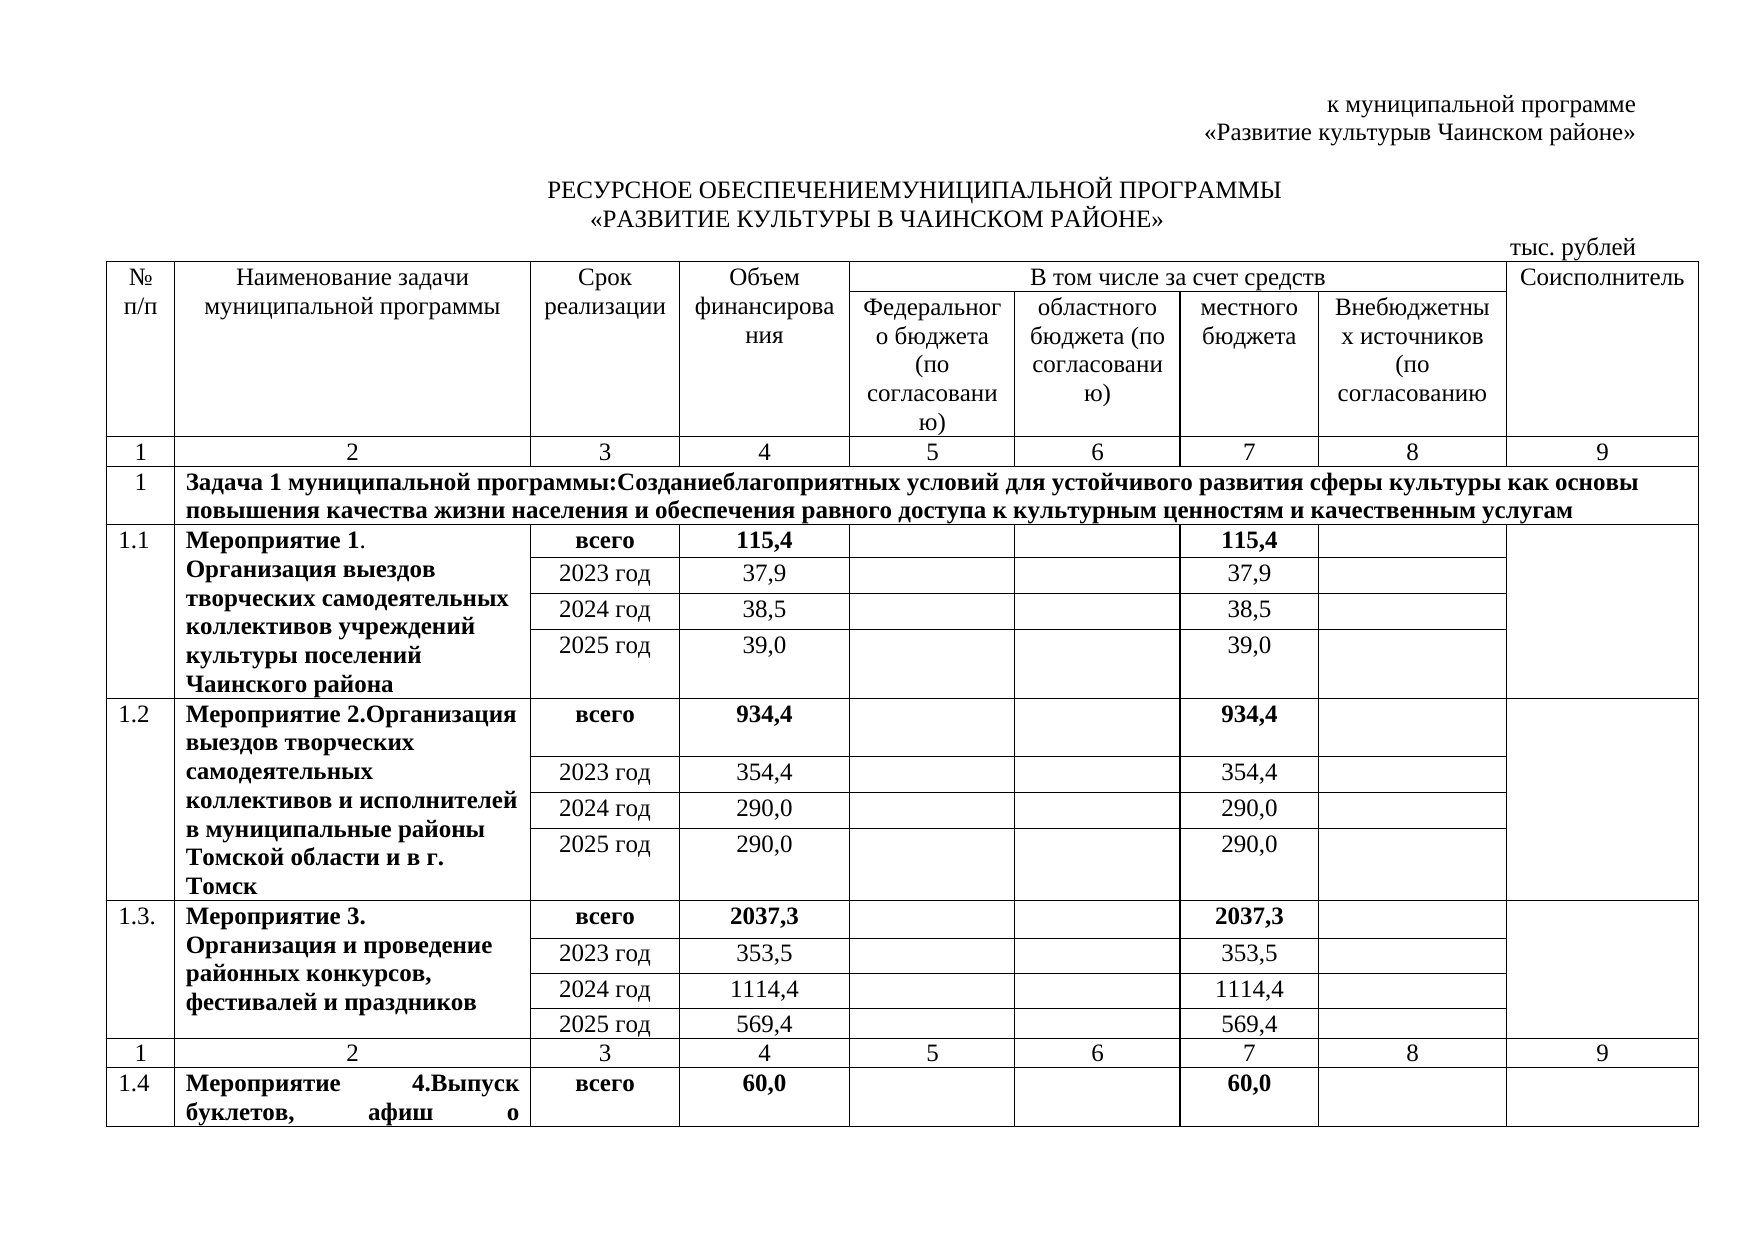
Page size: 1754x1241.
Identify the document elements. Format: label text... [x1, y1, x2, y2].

table_cell 1.1 [107, 525, 174, 698]
table_cell [1507, 699, 1698, 900]
table_cell всего [531, 699, 679, 756]
table_cell 60,0 [680, 1068, 849, 1126]
table_cell [1319, 974, 1506, 1008]
table_cell 2037,3 [1181, 901, 1318, 937]
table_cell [175, 1068, 530, 1126]
table_cell [1015, 558, 1179, 593]
table_cell 2023 год [531, 558, 679, 593]
table_cell 7 [1181, 1039, 1318, 1067]
table_cell [1015, 699, 1179, 756]
table_cell 353,5 [680, 939, 849, 973]
table_cell [850, 939, 1014, 973]
table_cell 2037,3 [680, 901, 849, 937]
table_cell 290,0 [680, 793, 849, 828]
table_cell всего [531, 525, 679, 557]
table_cell 9 [1507, 1039, 1698, 1067]
text тыс. рублей [118, 232, 1636, 261]
table_cell областного бюджета (по согласованию) [1015, 292, 1179, 436]
table_cell [850, 699, 1014, 756]
table_cell всего [531, 901, 679, 937]
table_cell [1015, 630, 1179, 698]
table_cell 1114,4 [1181, 974, 1318, 1008]
table_cell [1319, 829, 1506, 900]
table_cell 1114,4 [680, 974, 849, 1008]
table_cell 1.4 [107, 1068, 174, 1126]
table_cell [1015, 829, 1179, 900]
table_cell 1.2 [107, 699, 174, 900]
table_cell 1 [107, 1039, 174, 1067]
table_cell 38,5 [680, 594, 849, 629]
table_cell [1319, 594, 1506, 629]
table_cell Мероприятие 2.Организация выездов творческих самодеятельных коллективов и исполнителей в муниципальные районы Томской области и в г. Томск [175, 699, 530, 900]
table_cell 569,4 [680, 1009, 849, 1037]
text «РАЗВИТИЕ КУЛЬТУРЫ В ЧАИНСКОМ РАЙОНЕ» [118, 204, 1636, 232]
table_cell 6 [1015, 1039, 1179, 1067]
table_cell 115,4 [680, 525, 849, 557]
table_cell 290,0 [680, 829, 849, 900]
table_cell всего [531, 1068, 679, 1126]
table_cell [1319, 757, 1506, 792]
table_cell 354,4 [680, 757, 849, 792]
table_cell [1015, 901, 1179, 937]
table_cell Внебюджетных источников (по согласованию [1319, 292, 1506, 436]
table_cell 3 [531, 437, 679, 466]
table_cell 934,4 [1181, 699, 1318, 756]
text «Развитие культурыв Чаинском районе» [1063, 117, 1636, 146]
table_cell [1319, 630, 1506, 698]
table_cell 37,9 [680, 558, 849, 593]
table_cell 3 [531, 1039, 679, 1067]
table_cell [1015, 793, 1179, 828]
table_cell 2 [175, 1039, 530, 1067]
table_cell 37,9 [1181, 558, 1318, 593]
table_cell 2024 год [531, 594, 679, 629]
text РЕСУРСНОЕ ОБЕСПЕЧЕНИЕМУНИЦИПАЛЬНОЙ ПРОГРАММЫ [118, 175, 1636, 204]
table_cell 7 [1181, 437, 1318, 466]
table_cell [1507, 901, 1698, 1037]
table_cell 4 [680, 1039, 849, 1067]
table_cell 2025 год [531, 1009, 679, 1037]
table_cell 2 [175, 437, 530, 466]
table_cell [1319, 525, 1506, 557]
table_cell [1015, 1009, 1179, 1037]
table_cell 2023 год [531, 939, 679, 973]
table_cell [1015, 757, 1179, 792]
table_cell 39,0 [680, 630, 849, 698]
table_cell 39,0 [1181, 630, 1318, 698]
table_cell [1319, 939, 1506, 973]
table_cell 5 [850, 1039, 1014, 1067]
table_cell [1319, 558, 1506, 593]
table_header Объем финансирования [680, 262, 849, 436]
table_cell 2025 год [531, 630, 679, 698]
table_header В том числе за счет средств [850, 262, 1506, 291]
table_cell 1 [107, 437, 174, 466]
table_cell 4 [680, 437, 849, 466]
table_cell 2023 год [531, 757, 679, 792]
table_cell [1015, 594, 1179, 629]
table_cell [850, 630, 1014, 698]
table_cell 290,0 [1181, 793, 1318, 828]
table_cell Задача 1 муниципальной программы:Созданиеблагоприятных условий для устойчивого развития сферы культуры как основы повышения качества жизни населения и обеспечения равного доступа к культурным ценностям и качественным услугам [175, 467, 1698, 524]
table_cell 353,5 [1181, 939, 1318, 973]
table_cell [1015, 974, 1179, 1008]
table_cell [850, 525, 1014, 557]
table_cell [850, 558, 1014, 593]
table_cell [1319, 793, 1506, 828]
table_cell 354,4 [1181, 757, 1318, 792]
text к муниципальной программе [1063, 89, 1636, 117]
table_header Соисполнитель [1507, 262, 1698, 436]
table_cell [850, 829, 1014, 900]
table_cell 9 [1507, 437, 1698, 466]
table_cell Федерального бюджета (по согласованию) [850, 292, 1014, 436]
table_cell 569,4 [1181, 1009, 1318, 1037]
table_cell 934,4 [680, 699, 849, 756]
table_header Наименование задачи муниципальной программы [175, 262, 530, 436]
table_cell [850, 1009, 1014, 1037]
table_cell [1507, 525, 1698, 698]
table_cell 1.3. [107, 901, 174, 1037]
table_cell местного бюджета [1181, 292, 1318, 436]
table_cell [850, 1068, 1014, 1126]
table_cell 8 [1319, 1039, 1506, 1067]
table_header Срок реализации [531, 262, 679, 436]
table_cell [1319, 699, 1506, 756]
table_cell [850, 594, 1014, 629]
table_cell 38,5 [1181, 594, 1318, 629]
table_cell 60,0 [1181, 1068, 1318, 1126]
table_cell 2024 год [531, 974, 679, 1008]
table_cell [850, 757, 1014, 792]
table_cell [1015, 939, 1179, 973]
table_cell [1319, 901, 1506, 937]
table_cell [850, 974, 1014, 1008]
table_cell [1319, 1068, 1506, 1126]
table_cell 6 [1015, 437, 1179, 466]
table_cell [1507, 1068, 1698, 1126]
table_cell Мероприятие 1. Организация выездов творческих самодеятельных коллективов учреждений культуры поселений Чаинского района [175, 525, 530, 698]
table_cell 115,4 [1181, 525, 1318, 557]
table_cell [1015, 525, 1179, 557]
table_cell Мероприятие 3. Организация и проведение районных конкурсов, фестивалей и праздников [175, 901, 530, 1037]
table_cell [850, 793, 1014, 828]
table_cell [1319, 1009, 1506, 1037]
table_cell 290,0 [1181, 829, 1318, 900]
table_header № п/п [107, 262, 174, 436]
table_cell 2025 год [531, 829, 679, 900]
table_cell 1 [107, 467, 174, 524]
table_cell 5 [850, 437, 1014, 466]
table_cell 8 [1319, 437, 1506, 466]
table_cell [1015, 1068, 1179, 1126]
table_cell [850, 901, 1014, 937]
table_cell 2024 год [531, 793, 679, 828]
